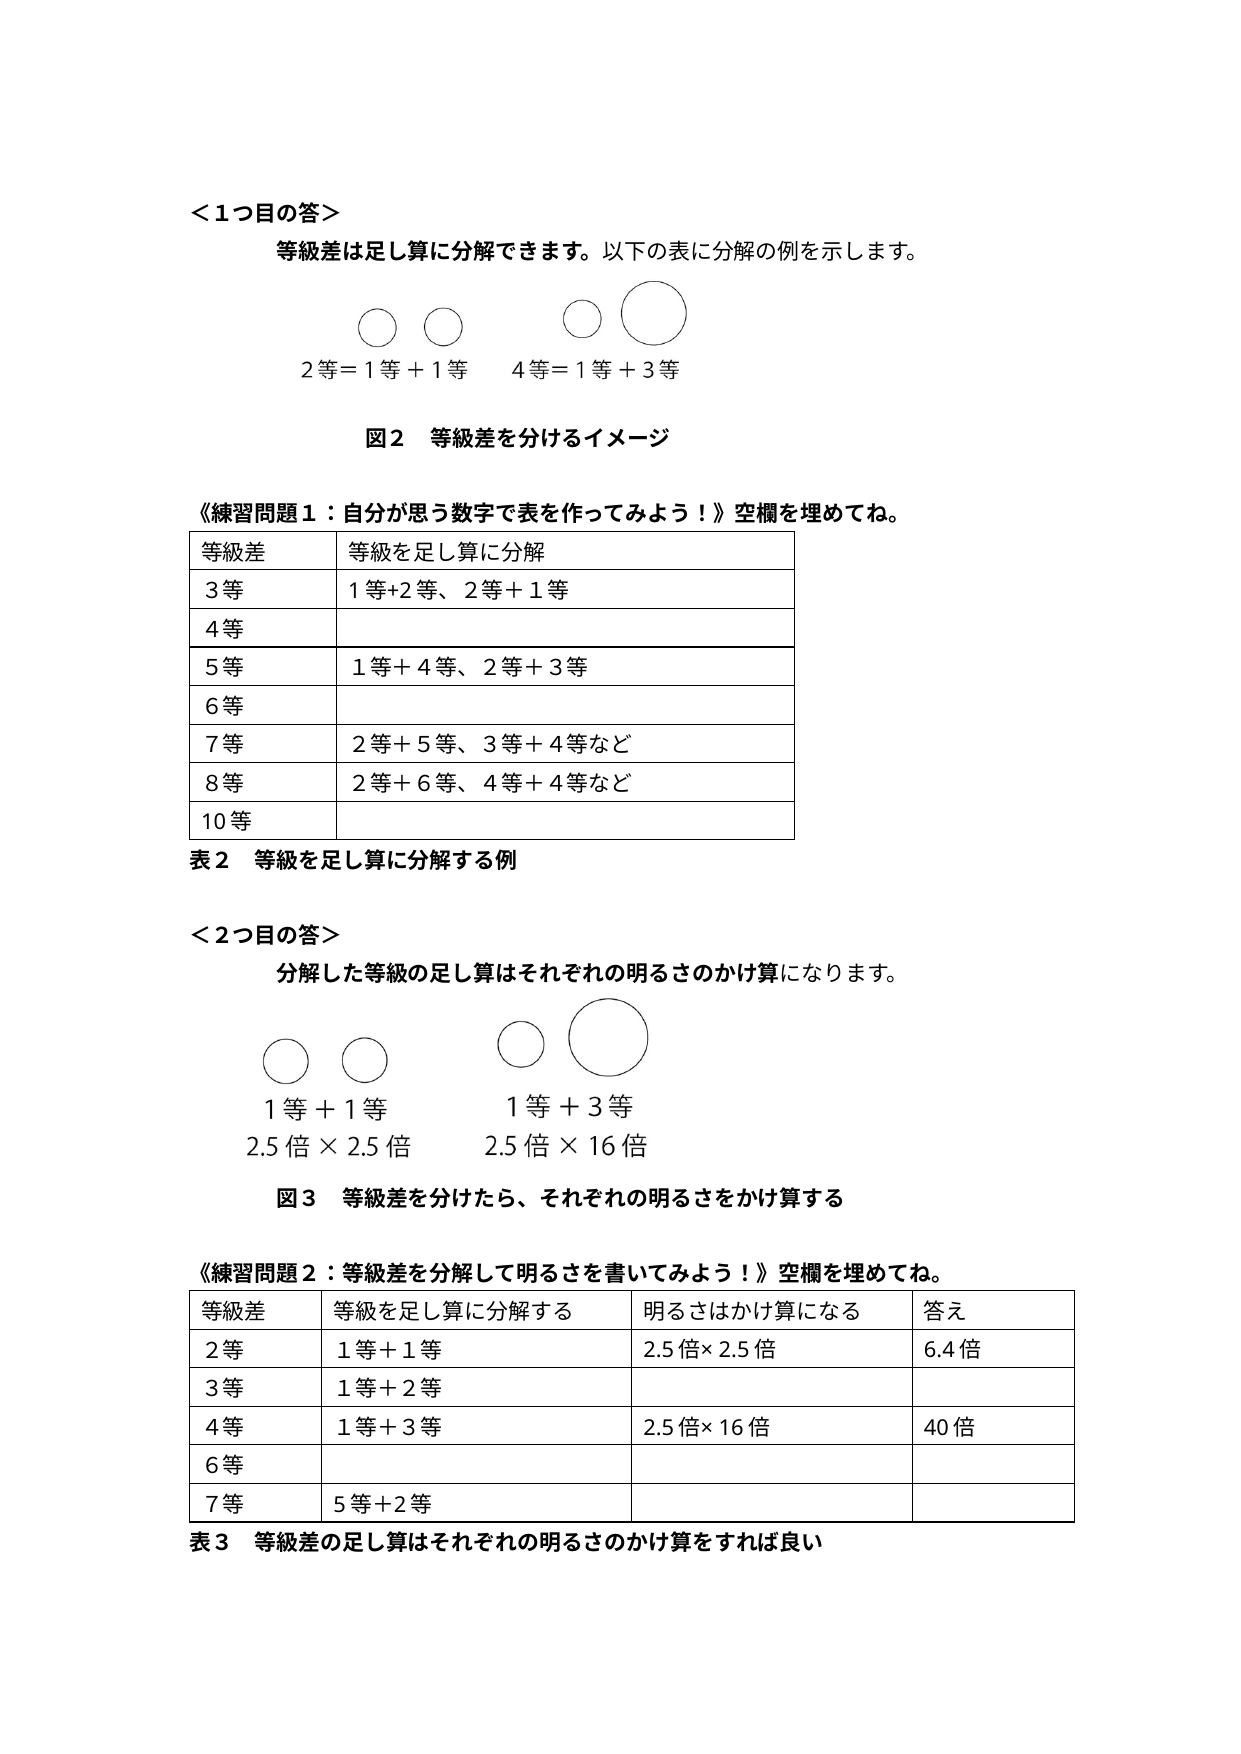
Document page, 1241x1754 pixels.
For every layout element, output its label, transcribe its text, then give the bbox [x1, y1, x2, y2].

table_cell １等＋２等 [322, 1368, 631, 1406]
table_cell ５等 [190, 648, 336, 685]
table_header 等級を足し算に分解 [337, 532, 794, 569]
table_cell 10等 [190, 802, 336, 839]
table_header 等級差 [190, 1291, 321, 1329]
table_cell [913, 1368, 1074, 1406]
table_cell ３等 [190, 1368, 321, 1406]
text 分解した等級の足し算はそれぞれの明るさのかけ算になります。 [189, 953, 1110, 990]
table_cell [632, 1484, 912, 1521]
table_cell ８等 [190, 763, 336, 801]
picture [234, 1028, 425, 1174]
text 表２ 等級を足し算に分解する例 [189, 840, 1110, 878]
table_cell [322, 1445, 631, 1483]
table_cell ３等 [190, 570, 336, 608]
text 《練習問題２：等級差を分解して明るさを書いてみよう！》空欄を埋めてね。 [189, 1253, 1110, 1290]
table_cell [913, 1484, 1074, 1521]
table_cell 1等+2等、２等＋１等 [337, 570, 794, 608]
table_cell 40倍 [913, 1407, 1074, 1444]
text ＜２つ目の答＞ [189, 915, 1110, 953]
table_cell 2.5倍× 2.5倍 [632, 1330, 912, 1367]
table_header 答え [913, 1291, 1074, 1329]
table_cell ２等 [190, 1330, 321, 1367]
table_cell ６等 [190, 686, 336, 723]
text 《練習問題１：自分が思う数字で表を作ってみよう！》空欄を埋めてね。 [189, 493, 1110, 531]
table_cell １等＋１等 [322, 1330, 631, 1367]
table_cell ７等 [190, 725, 336, 762]
table_cell [337, 802, 794, 839]
text 図３ 等級差を分けたら、それぞれの明るさをかけ算する [189, 1178, 1110, 1215]
table_cell ７等 [190, 1484, 321, 1521]
table_cell ２等＋６等、４等＋４等など [337, 763, 794, 801]
text ＜１つ目の答＞ [189, 193, 1110, 231]
table_cell 6.4倍 [913, 1330, 1074, 1367]
table_cell [632, 1368, 912, 1406]
text 図２ 等級差を分けるイメージ [189, 418, 1110, 456]
table_cell １等＋４等、２等＋３等 [337, 648, 794, 685]
table_cell 2.5倍× 16倍 [632, 1407, 912, 1444]
table_cell ６等 [190, 1445, 321, 1483]
table_cell ４等 [190, 609, 336, 646]
table_cell [913, 1445, 1074, 1483]
table_header 等級を足し算に分解する [322, 1291, 631, 1329]
picture [276, 268, 708, 399]
table_cell [337, 609, 794, 646]
table_cell ４等 [190, 1407, 321, 1444]
table_cell [632, 1445, 912, 1483]
table_cell 5等＋2等 [322, 1484, 631, 1521]
table_header 等級差 [190, 532, 336, 569]
picture [469, 990, 663, 1174]
table_cell [337, 686, 794, 723]
table_cell １等＋３等 [322, 1407, 631, 1444]
text 等級差は足し算に分解できます。以下の表に分解の例を示します。 [189, 231, 1110, 268]
table_cell ２等＋５等、３等＋４等など [337, 725, 794, 762]
table_header 明るさはかけ算になる [632, 1291, 912, 1329]
text 表３ 等級差の足し算はそれぞれの明るさのかけ算をすれば良い [189, 1522, 1110, 1560]
